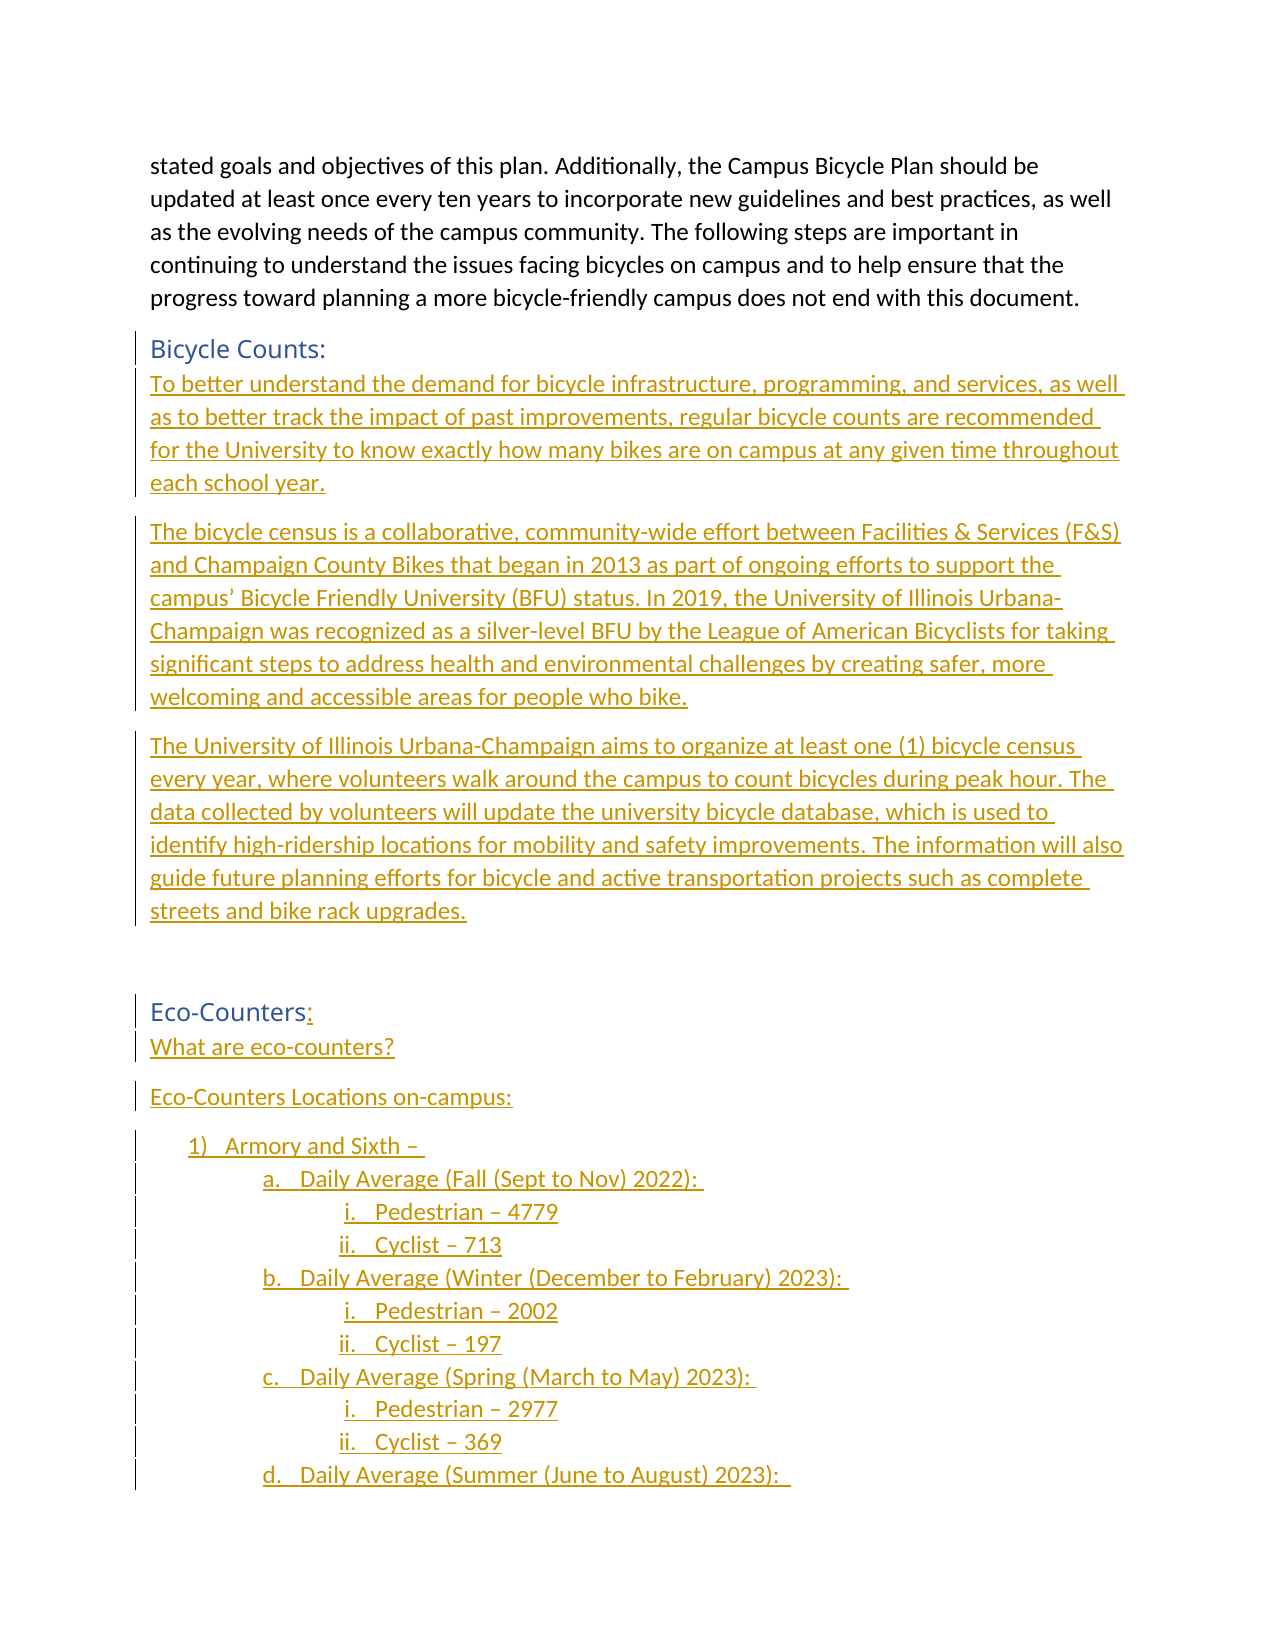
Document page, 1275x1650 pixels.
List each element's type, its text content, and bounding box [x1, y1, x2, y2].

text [150, 150, 1125, 312]
subtitle Eco-Counters [150, 994, 1125, 1028]
subtitle Bicycle Counts: [150, 331, 1125, 365]
